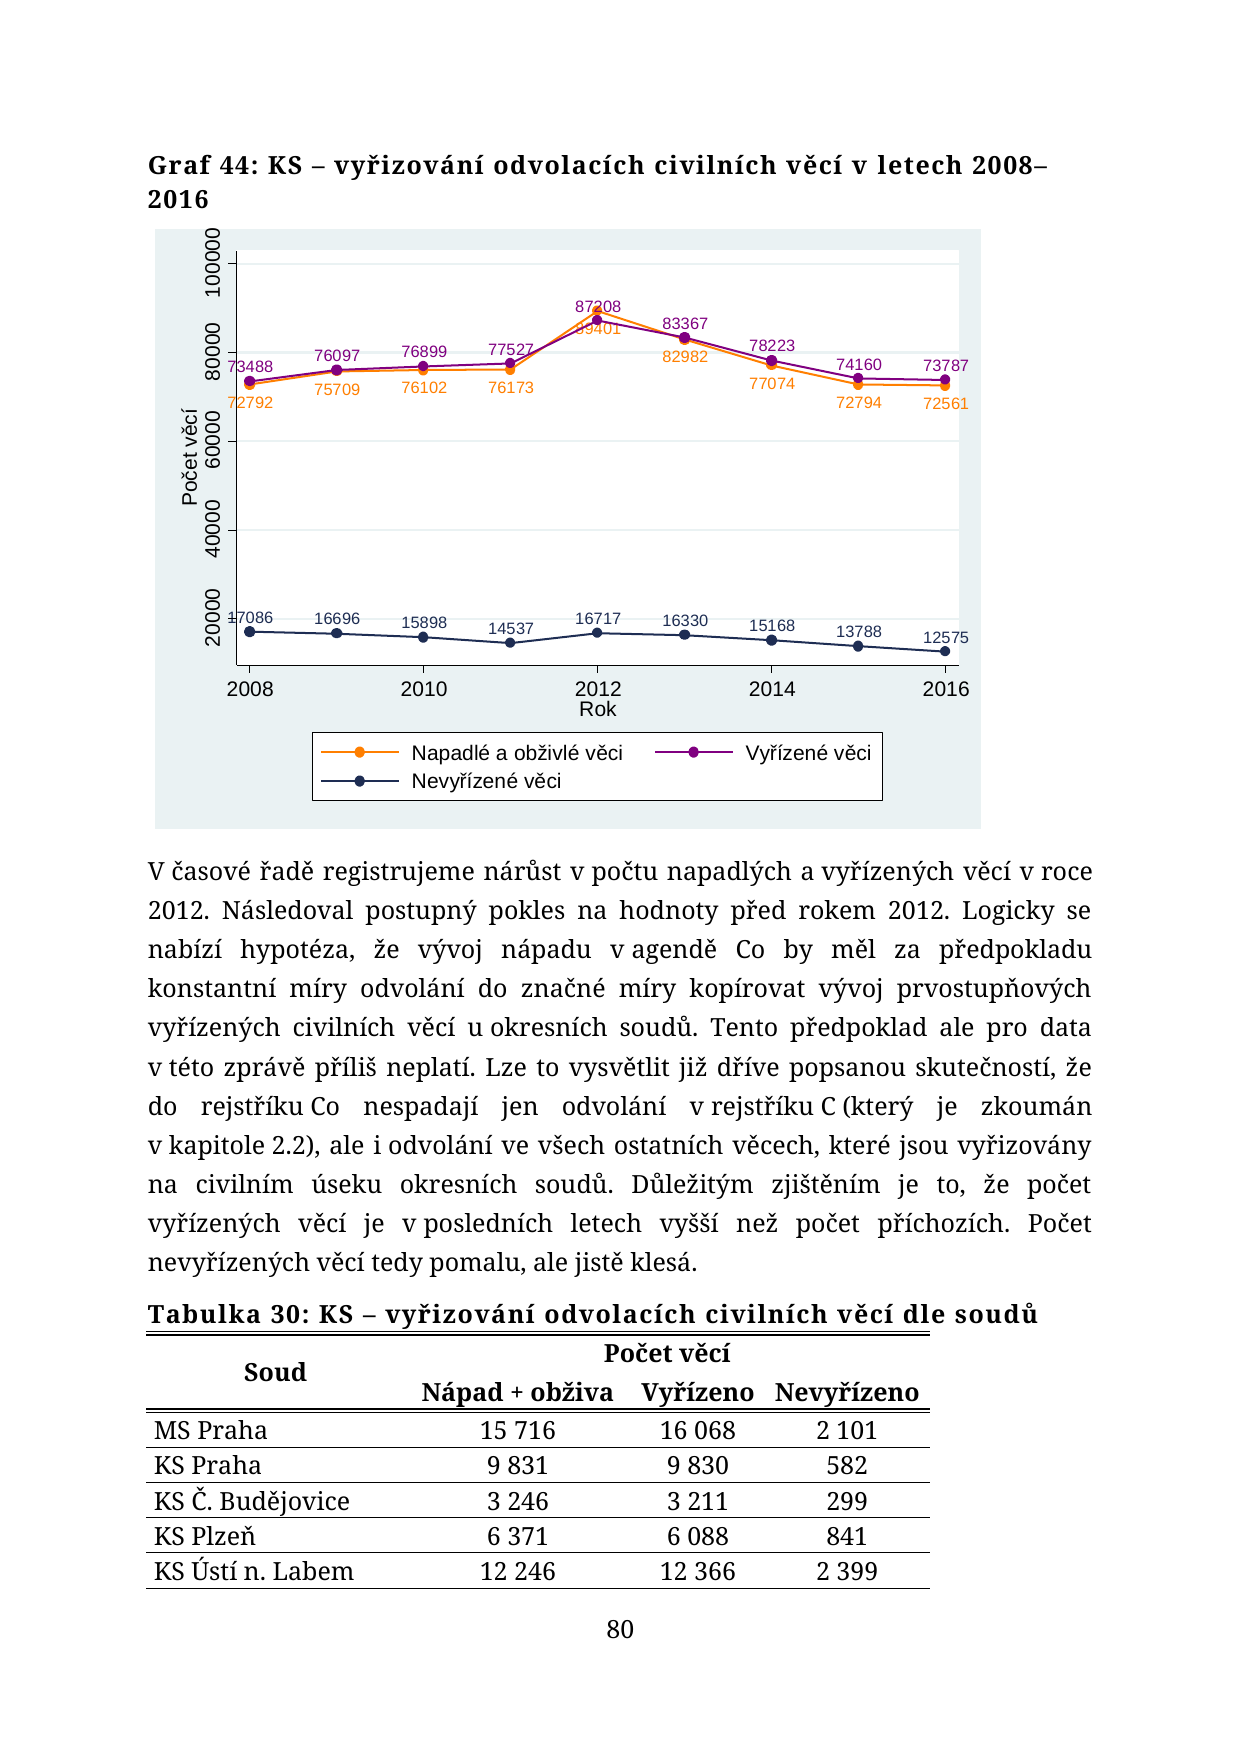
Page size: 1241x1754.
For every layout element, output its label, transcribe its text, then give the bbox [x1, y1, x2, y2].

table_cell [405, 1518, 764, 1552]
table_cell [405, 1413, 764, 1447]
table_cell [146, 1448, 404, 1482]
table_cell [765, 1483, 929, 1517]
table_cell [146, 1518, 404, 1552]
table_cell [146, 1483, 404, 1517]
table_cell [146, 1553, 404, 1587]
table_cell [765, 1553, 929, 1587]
text V časové řadě registrujeme nárůst v počtu napadlých a vyřízených věcí v roce 2012. Následoval postupný pokles na hodnoty před rokem 2012. Logicky se nabízí hypotéza, že vývoj nápadu v agendě Co by měl za předpokladu konstantní míry odvolání do značné míry kopírovat vývoj prvostupňových vyřízených civilních věcí u okresních soudů. Tento předpoklad ale pro data v této zprávě příliš neplatí. Lze to vysvětlit již dříve popsanou skutečností, že do rejstříku Co nespadají jen odvolání v rejstříku C (který je zkoumán v kapitole 2.2), ale i odvolání ve všech ostatních věcech, které jsou vyřizovány na civilním úseku okresních soudů. Důležitým zjištěním je to, že počet vyřízených věcí je v posledních letech vyšší než počet příchozích. Počet nevyřízených věcí tedy pomalu, ale jistě klesá. [148, 853, 1092, 1279]
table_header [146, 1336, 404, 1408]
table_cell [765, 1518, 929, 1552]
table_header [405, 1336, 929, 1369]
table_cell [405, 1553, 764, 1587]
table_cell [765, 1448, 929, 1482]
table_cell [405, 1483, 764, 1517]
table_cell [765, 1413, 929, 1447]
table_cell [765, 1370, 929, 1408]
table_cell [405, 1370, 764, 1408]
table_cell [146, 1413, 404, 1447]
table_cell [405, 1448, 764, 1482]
